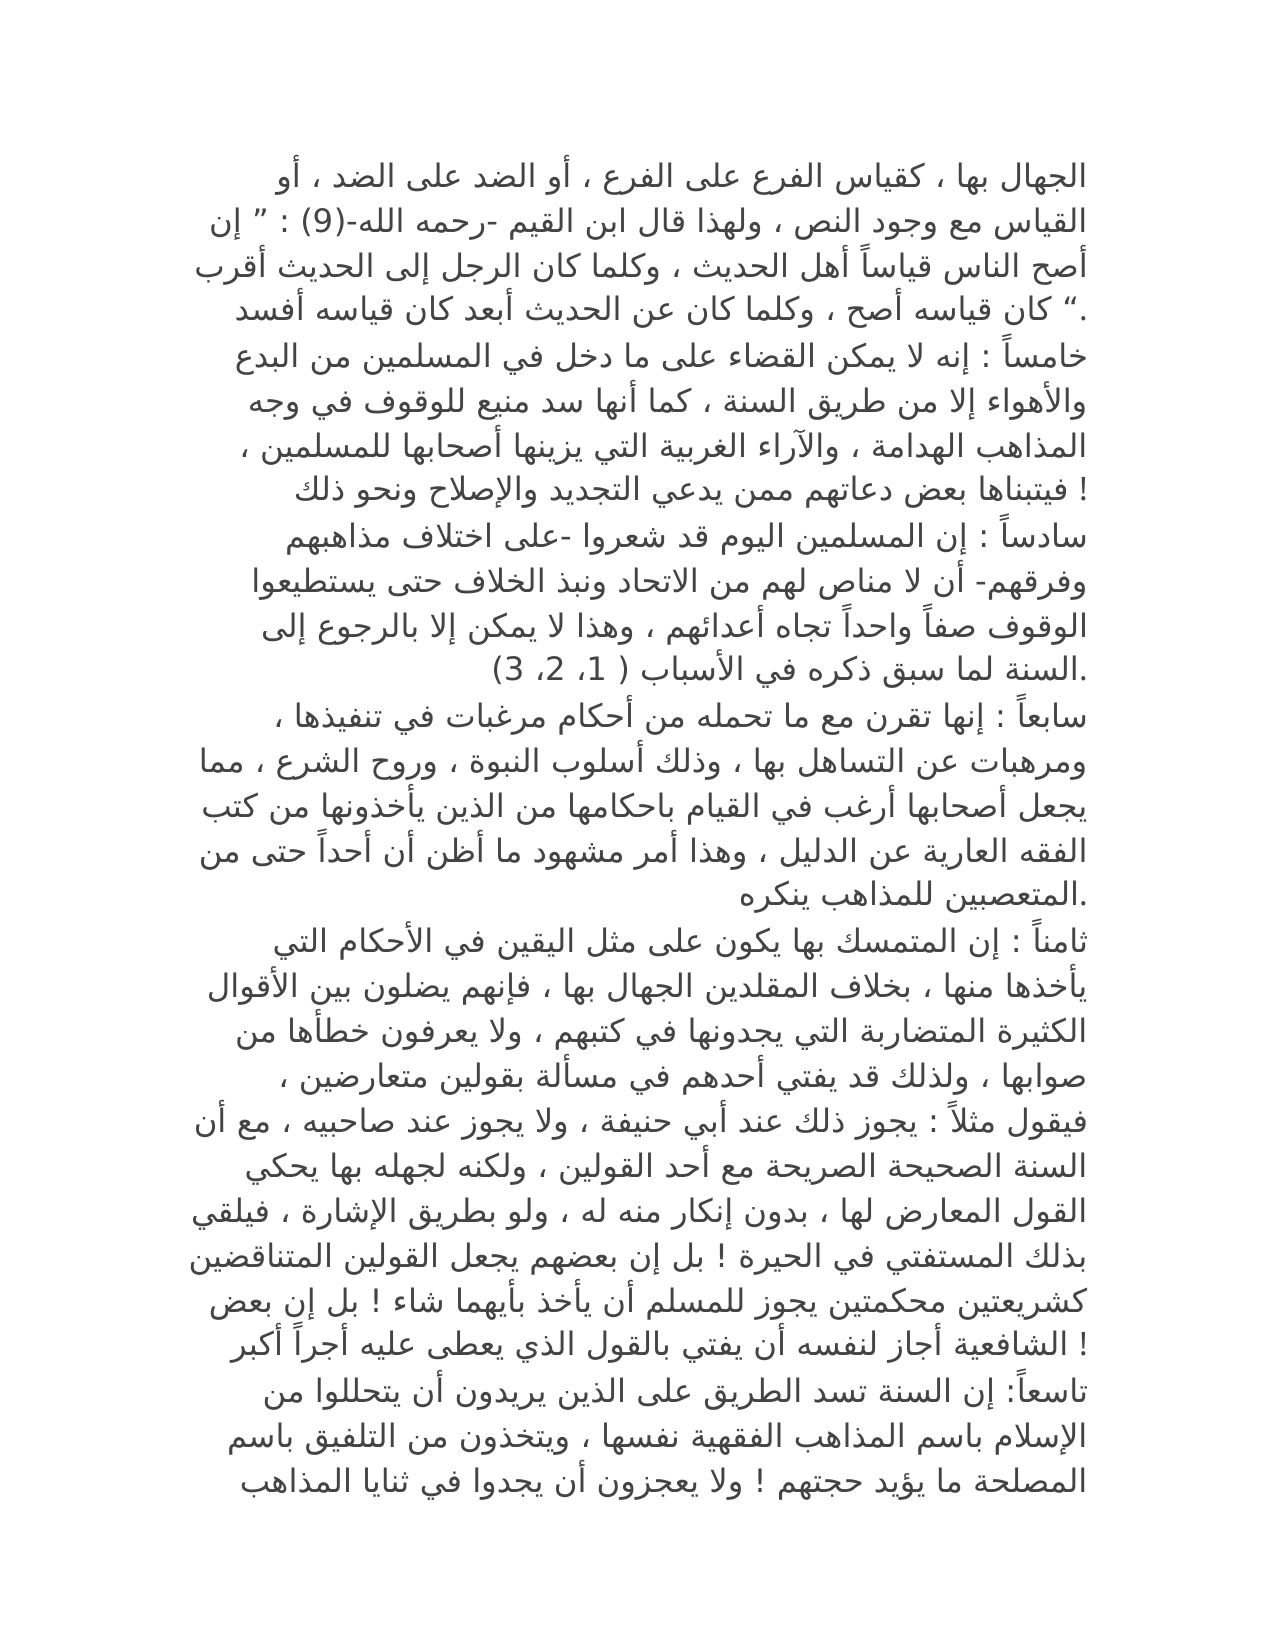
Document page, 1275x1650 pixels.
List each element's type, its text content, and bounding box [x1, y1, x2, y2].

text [187, 1365, 1087, 1500]
text سادساً : إن المسلمين اليوم قد شعروا -على اختلاف مذاهبهم وفرقهم- أن لا مناص لهم من الاتحاد ونبذ الخلاف حتى يستطيعوا الوقوف صفاً واحداً تجاه أعدائهم ، وهذا لا يمكن إلا بالرجوع إلى السنة لما سبق ذكره في الأسباب ( 1، 2، 3). [187, 510, 1087, 690]
text سابعاً : إنها تقرن مع ما تحمله من أحكام مرغبات في تنفيذها ، ومرهبات عن التساهل بها ، وذلك أسلوب النبوة ، وروح الشرع ، مما يجعل أصحابها أرغب في القيام باحكامها من الذين يأخذونها من كتب الفقه العارية عن الدليل ، وهذا أمر مشهود ما أظن أن أحداً حتى من المتعصبين للمذاهب ينكره. [187, 690, 1087, 915]
text خامساً : إنه لا يمكن القضاء على ما دخل في المسلمين من البدع والأهواء إلا من طريق السنة ، كما أنها سد منيع للوقوف في وجه المذاهب الهدامة ، والآراء الغربية التي يزينها أصحابها للمسلمين ، فيتبناها بعض دعاتهم ممن يدعي التجديد والإصلاح ونحو ذلك ! [187, 330, 1087, 510]
text ثامناً : إن المتمسك بها يكون على مثل اليقين في الأحكام التي يأخذها منها ، بخلاف المقلدين الجهال بها ، فإنهم يضلون بين الأقوال الكثيرة المتضاربة التي يجدونها في كتبهم ، ولا يعرفون خطأها من صوابها ، ولذلك قد يفتي أحدهم في مسألة بقولين متعارضين ، فيقول مثلاً : يجوز ذلك عند أبي حنيفة ، ولا يجوز عند صاحبيه ، مع أن السنة الصحيحة الصريحة مع أحد القولين ، ولكنه لجهله بها يحكي القول المعارض لها ، بدون إنكار منه له ، ولو بطريق الإشارة ، فيلقي بذلك المستفتي في الحيرة ! بل إن بعضهم يجعل القولين المتناقضين كشريعتين محكمتين يجوز للمسلم أن يأخذ بأيهما شاء ! بل إن بعض الشافعية أجاز لنفسه أن يفتي بالقول الذي يعطى عليه أجراً أكبر ! [187, 915, 1087, 1365]
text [187, 150, 1087, 330]
